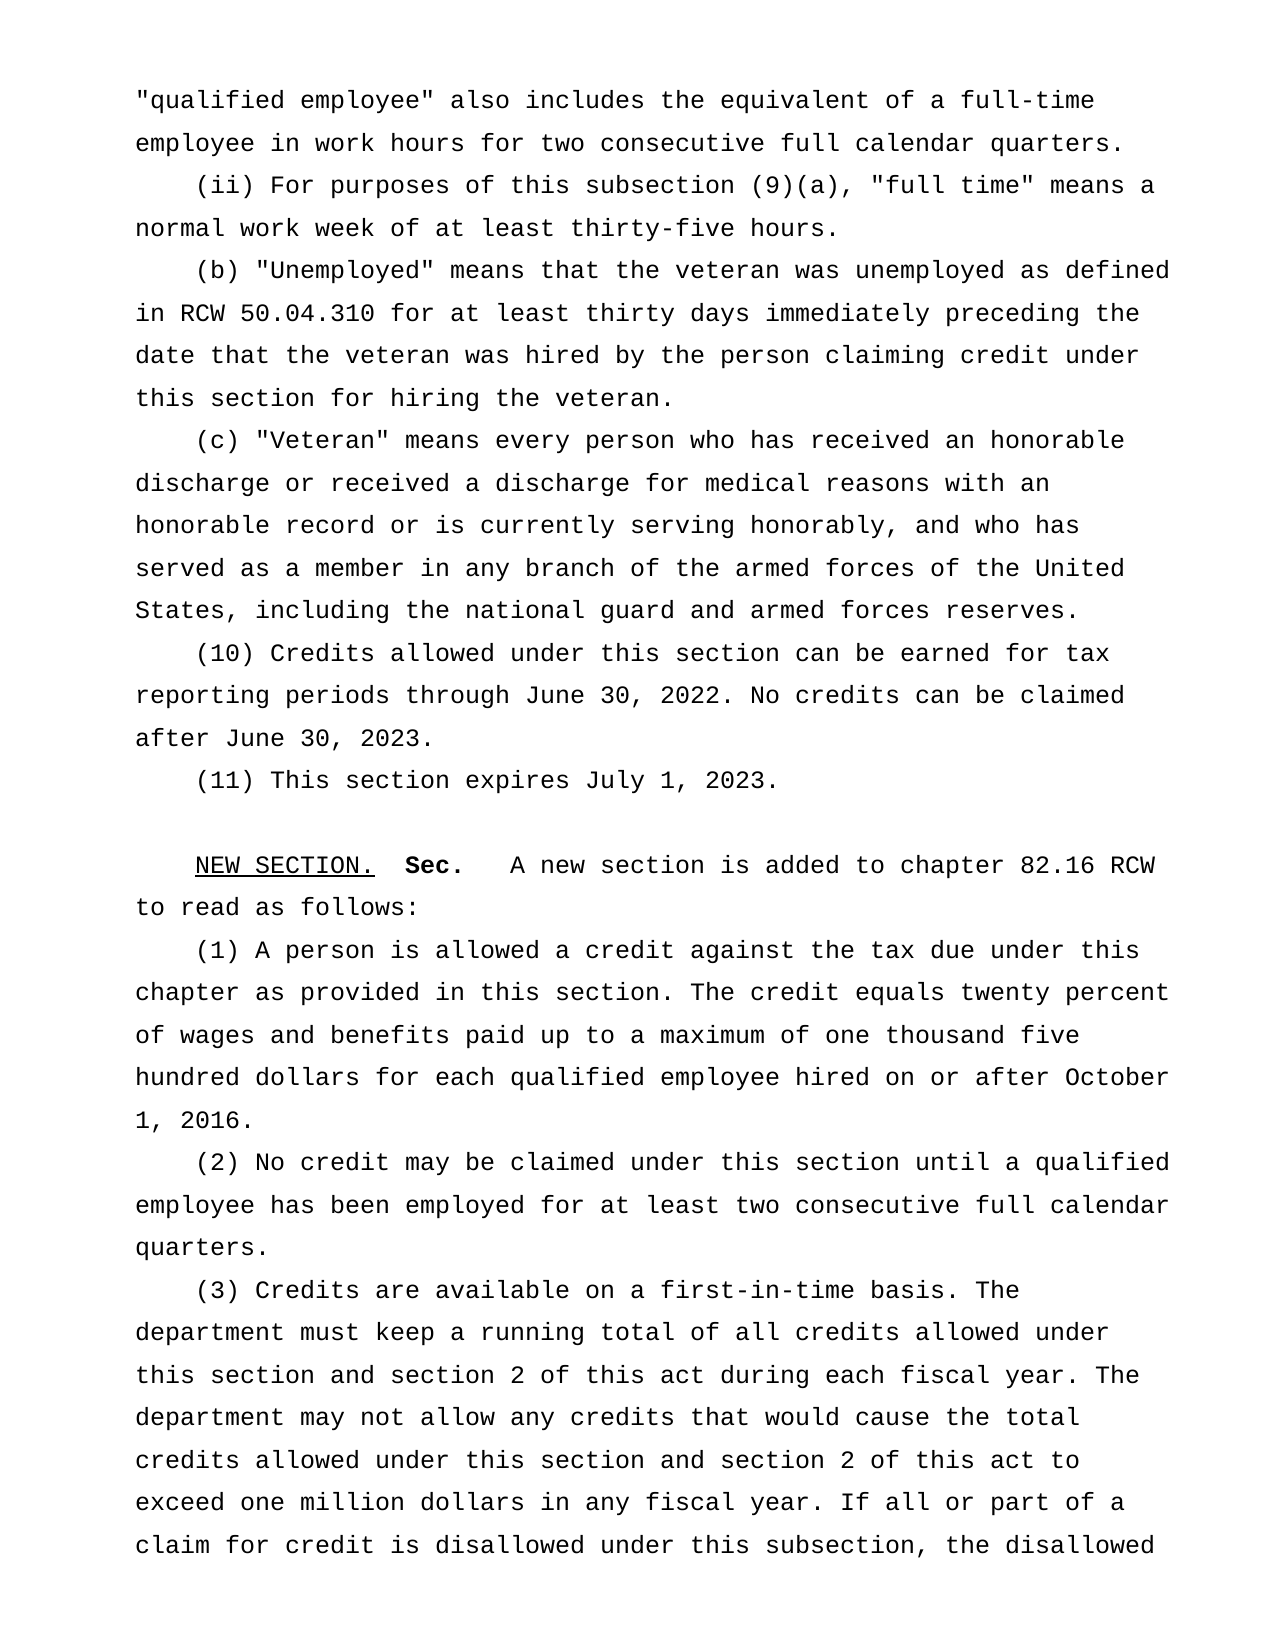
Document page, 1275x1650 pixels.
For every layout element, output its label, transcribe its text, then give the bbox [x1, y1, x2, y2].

text (b) "Unemployed" means that the veteran was unemployed as defined in RCW 50.04.310 for at least thirty days immediately preceding the date that the veteran was hired by the person claiming credit under this section for hiring the veteran. [135, 245, 1170, 415]
text (2) No credit may be claimed under this section until a qualified employee has been employed for at least two consecutive full calendar quarters. [135, 1137, 1170, 1264]
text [135, 75, 1170, 160]
text NEW SECTION. Sec. A new section is added to chapter 82.16 RCW to read as follows: [135, 839, 1170, 924]
text (11) This section expires July 1, 2023. [135, 755, 1170, 797]
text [135, 1264, 1170, 1562]
text (ii) For purposes of this subsection (9)(a), "full time" means a normal work week of at least thirty-five hours. [135, 160, 1170, 245]
text (c) "Veteran" means every person who has received an honorable discharge or received a discharge for medical reasons with an honorable record or is currently serving honorably, and who has served as a member in any branch of the armed forces of the United States, including the national guard and armed forces reserves. [135, 415, 1170, 627]
text (10) Credits allowed under this section can be earned for tax reporting periods through June 30, 2022. No credits can be claimed after June 30, 2023. [135, 627, 1170, 755]
text (1) A person is allowed a credit against the tax due under this chapter as provided in this section. The credit equals twenty percent of wages and benefits paid up to a maximum of one thousand five hundred dollars for each qualified employee hired on or after October 1, 2016. [135, 924, 1170, 1137]
